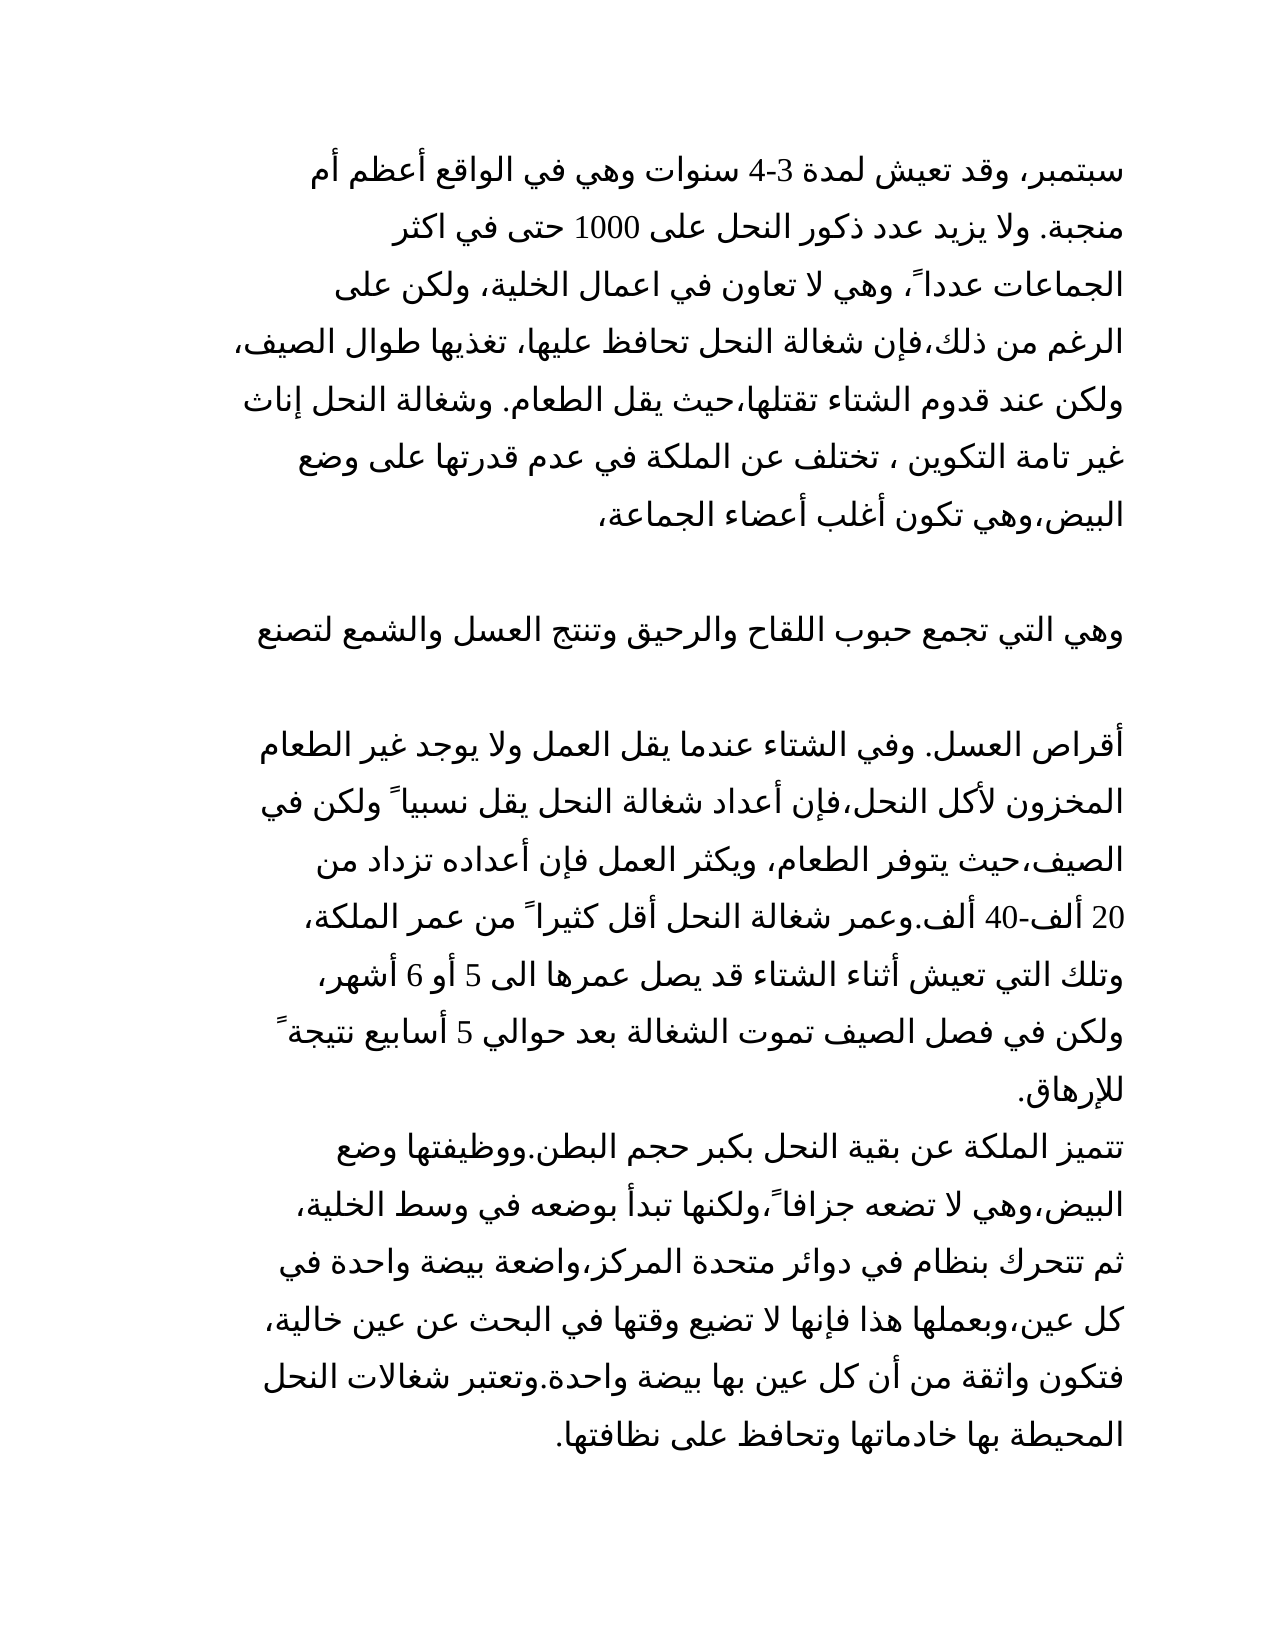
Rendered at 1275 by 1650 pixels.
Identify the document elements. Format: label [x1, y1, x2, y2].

text [150, 150, 1125, 1453]
